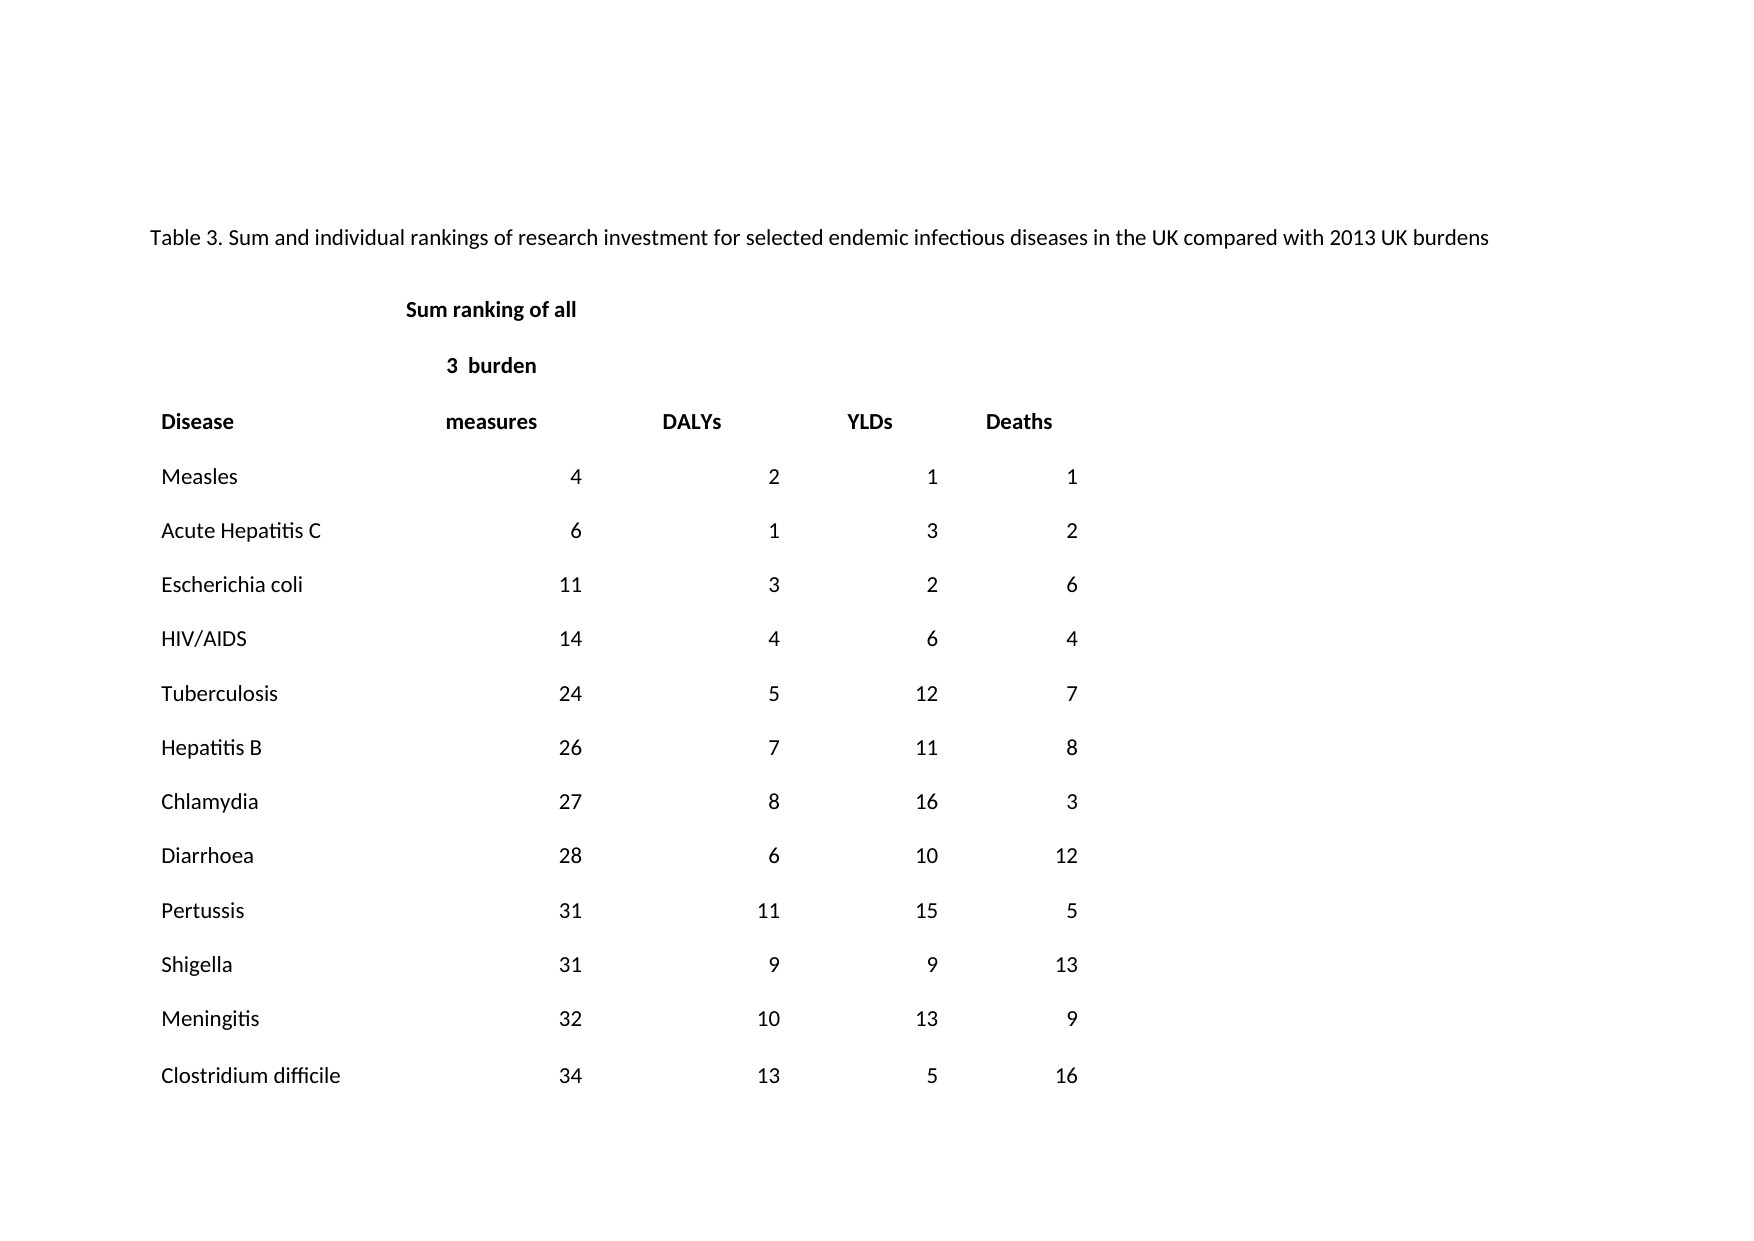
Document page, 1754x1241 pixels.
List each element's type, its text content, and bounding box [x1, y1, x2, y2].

table_cell 4 [390, 462, 593, 516]
table_cell 12 [791, 679, 949, 733]
table_cell 1 [791, 462, 949, 516]
table_cell 5 [593, 679, 791, 733]
table_cell 3 [949, 788, 1089, 842]
table_cell 5 [949, 896, 1089, 950]
table_cell 7 [949, 679, 1089, 733]
table_cell 5 [791, 1059, 949, 1089]
table_cell 16 [949, 1059, 1089, 1089]
table_cell Diarrhoea [150, 842, 389, 896]
table_cell HIV/AIDS [150, 625, 389, 679]
table_header Deaths [949, 295, 1089, 462]
table_cell 13 [949, 950, 1089, 1004]
table_cell 6 [593, 842, 791, 896]
text Table 3. Sum and individual rankings of research investment for selected endemic infectious diseases in the UK compared with 2013 UK burdens [150, 223, 1604, 251]
table_cell Acute Hepatitis C [150, 516, 389, 570]
table_cell 24 [390, 679, 593, 733]
table_cell 8 [593, 788, 791, 842]
table_cell 11 [791, 733, 949, 787]
table_header DALYs [593, 295, 791, 462]
table_cell 15 [791, 896, 949, 950]
table_cell Chlamydia [150, 788, 389, 842]
table_cell Tuberculosis [150, 679, 389, 733]
table_cell Pertussis [150, 896, 389, 950]
table_cell 6 [390, 516, 593, 570]
table_cell 11 [390, 570, 593, 624]
table_cell 2 [791, 570, 949, 624]
table_header YLDs [791, 295, 949, 462]
table_header Disease [150, 295, 389, 462]
table_cell 31 [390, 950, 593, 1004]
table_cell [150, 1059, 389, 1089]
table_cell 3 [593, 570, 791, 624]
table_cell 27 [390, 788, 593, 842]
table_cell 4 [593, 625, 791, 679]
table_cell Meningitis [150, 1005, 389, 1059]
table_cell 11 [593, 896, 791, 950]
table_cell 1 [949, 462, 1089, 516]
table_cell 13 [593, 1059, 791, 1089]
table_cell Hepatitis B [150, 733, 389, 787]
table_cell 26 [390, 733, 593, 787]
table_cell 10 [791, 842, 949, 896]
table_cell 2 [593, 462, 791, 516]
table_cell 14 [390, 625, 593, 679]
table_cell 9 [949, 1005, 1089, 1059]
table_cell 6 [791, 625, 949, 679]
table_cell 13 [791, 1005, 949, 1059]
table_cell Measles [150, 462, 389, 516]
table_cell 3 [791, 516, 949, 570]
table_cell 28 [390, 842, 593, 896]
table_cell 8 [949, 733, 1089, 787]
table_cell 6 [949, 570, 1089, 624]
table_cell 31 [390, 896, 593, 950]
table_cell 10 [593, 1005, 791, 1059]
table_cell Escherichia coli [150, 570, 389, 624]
table_cell 16 [791, 788, 949, 842]
table_cell Shigella [150, 950, 389, 1004]
table_cell 4 [949, 625, 1089, 679]
table_header Sum ranking of all 3 burden measures [390, 295, 593, 462]
table_cell 2 [949, 516, 1089, 570]
table_cell 7 [593, 733, 791, 787]
table_cell 9 [593, 950, 791, 1004]
table_cell 1 [593, 516, 791, 570]
table_cell 32 [390, 1005, 593, 1059]
table_cell 34 [390, 1059, 593, 1089]
table_cell 9 [791, 950, 949, 1004]
table_cell 12 [949, 842, 1089, 896]
